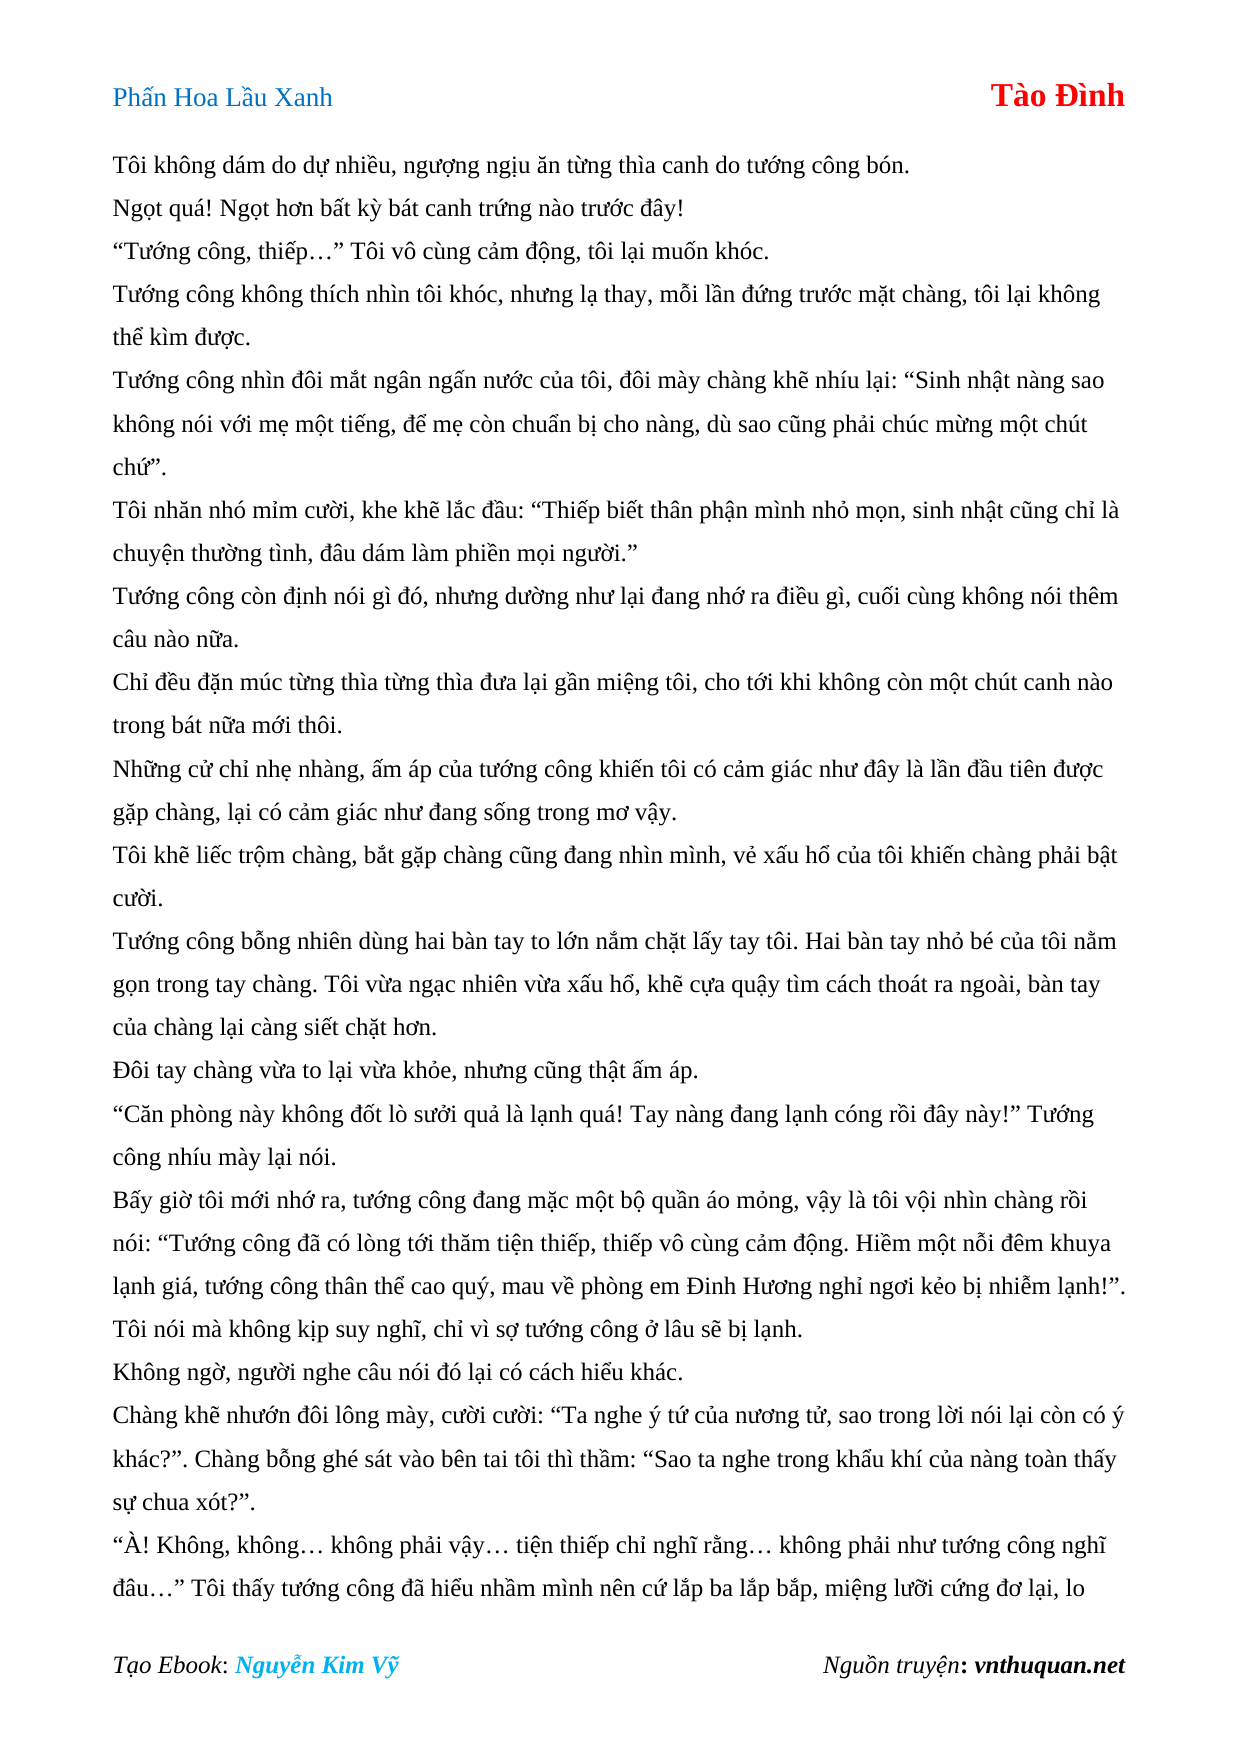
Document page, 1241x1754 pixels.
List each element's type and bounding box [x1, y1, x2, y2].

text [112, 150, 1128, 1602]
